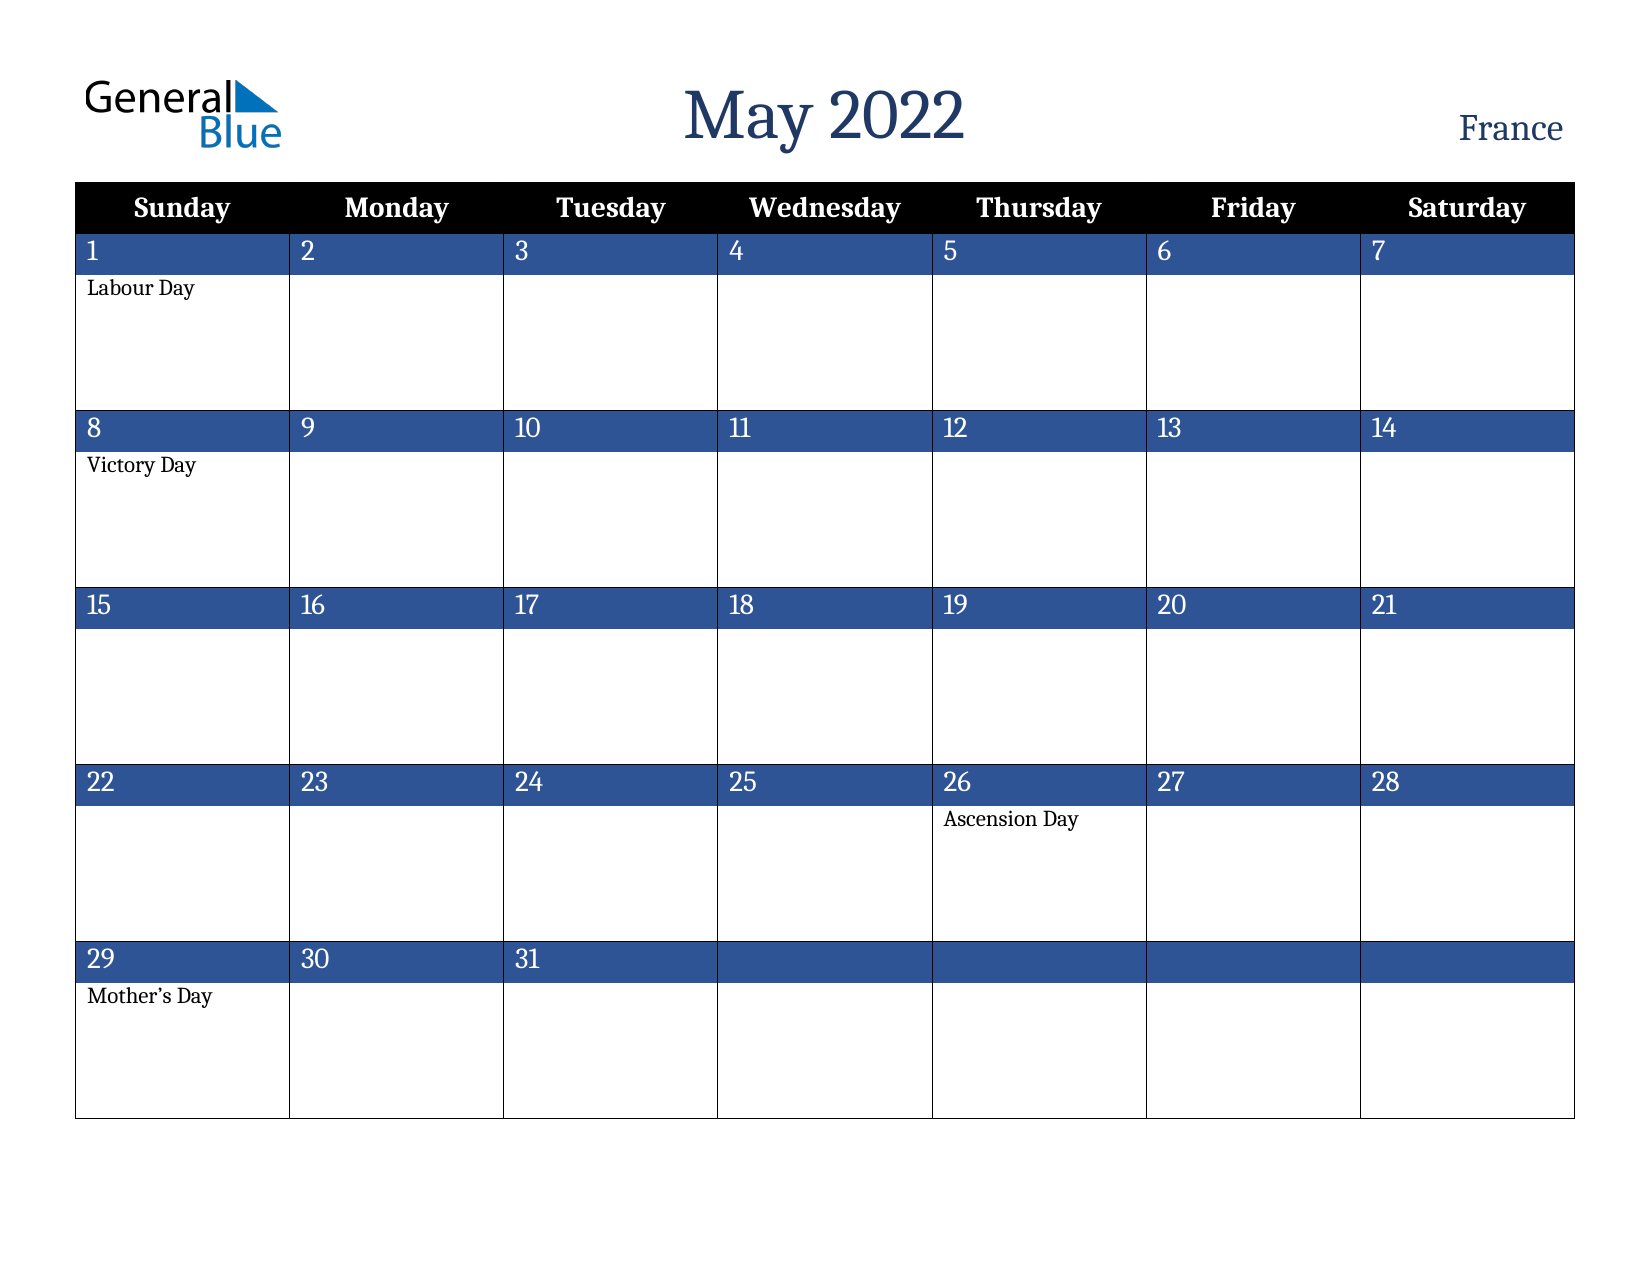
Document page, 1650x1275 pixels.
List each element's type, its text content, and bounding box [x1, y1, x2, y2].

table_cell 7 [1361, 234, 1574, 275]
picture [86, 80, 281, 148]
table_cell [76, 629, 289, 764]
table_cell [1147, 629, 1360, 764]
table_cell [1361, 452, 1574, 587]
table_cell [1147, 806, 1360, 941]
table_cell [76, 806, 289, 941]
table_cell Sunday [76, 183, 289, 233]
table_cell 13 [1147, 411, 1360, 452]
table_cell 22 [76, 765, 289, 806]
table_cell Ascension Day [933, 806, 1146, 941]
table_cell 17 [504, 588, 717, 629]
table_cell 28 [1361, 765, 1574, 806]
table_cell Tuesday [504, 183, 717, 233]
table_cell [933, 275, 1146, 410]
table_cell Monday [290, 183, 503, 233]
table_cell [504, 452, 717, 587]
table_cell [1361, 275, 1574, 410]
table_cell 24 [504, 765, 717, 806]
table_cell 25 [718, 765, 932, 806]
table_cell 1 [76, 234, 289, 275]
table_cell 9 [290, 411, 503, 452]
table_cell [933, 983, 1146, 1118]
table_cell Thursday [933, 183, 1146, 233]
table_cell 26 [933, 765, 1146, 806]
table_cell [290, 452, 503, 587]
table_cell [1147, 452, 1360, 587]
table_cell [933, 629, 1146, 764]
table_cell [1361, 806, 1574, 941]
table_cell [504, 983, 717, 1118]
table_cell 23 [290, 765, 503, 806]
table_cell 15 [76, 588, 289, 629]
table_cell 19 [933, 588, 1146, 629]
table_header [76, 75, 503, 182]
table_cell [718, 806, 932, 941]
table_cell 14 [1361, 411, 1574, 452]
table_cell [290, 806, 503, 941]
table_cell 11 [718, 411, 932, 452]
table_cell 10 [504, 411, 717, 452]
table_cell [1361, 942, 1574, 983]
table_cell 5 [933, 234, 1146, 275]
table_cell 6 [1147, 234, 1360, 275]
table_header France [1146, 75, 1574, 182]
table_cell [504, 629, 717, 764]
table_cell [1147, 983, 1360, 1118]
table_cell 30 [290, 942, 503, 983]
table_cell 4 [718, 234, 932, 275]
table_cell [933, 942, 1146, 983]
table_cell [504, 806, 717, 941]
table_cell 18 [718, 588, 932, 629]
table_cell 31 [504, 942, 717, 983]
table_cell 27 [1147, 765, 1360, 806]
table_cell [718, 942, 932, 983]
table_cell 20 [1147, 588, 1360, 629]
table_cell [718, 983, 932, 1118]
table_cell [718, 275, 932, 410]
table_cell 12 [933, 411, 1146, 452]
table_cell [1147, 275, 1360, 410]
table_cell 2 [290, 234, 503, 275]
table_cell Saturday [1361, 183, 1574, 233]
table_cell [290, 629, 503, 764]
table_cell [718, 629, 932, 764]
table_cell 16 [290, 588, 503, 629]
table_cell 3 [504, 234, 717, 275]
table_cell Wednesday [718, 183, 932, 233]
table_cell [1361, 629, 1574, 764]
table_cell Victory Day [76, 452, 289, 587]
table_cell [290, 983, 503, 1118]
table_header May 2022 [504, 75, 1146, 182]
table_cell [504, 275, 717, 410]
table_cell 29 [76, 942, 289, 983]
table_cell Mother’s Day [76, 983, 289, 1118]
table_cell [290, 275, 503, 410]
table_cell Friday [1147, 183, 1360, 233]
table_cell [1361, 983, 1574, 1118]
table_cell Labour Day [76, 275, 289, 410]
table_cell [718, 452, 932, 587]
table_cell [933, 452, 1146, 587]
table_cell 21 [1361, 588, 1574, 629]
table_cell [1147, 942, 1360, 983]
table_cell 8 [76, 411, 289, 452]
